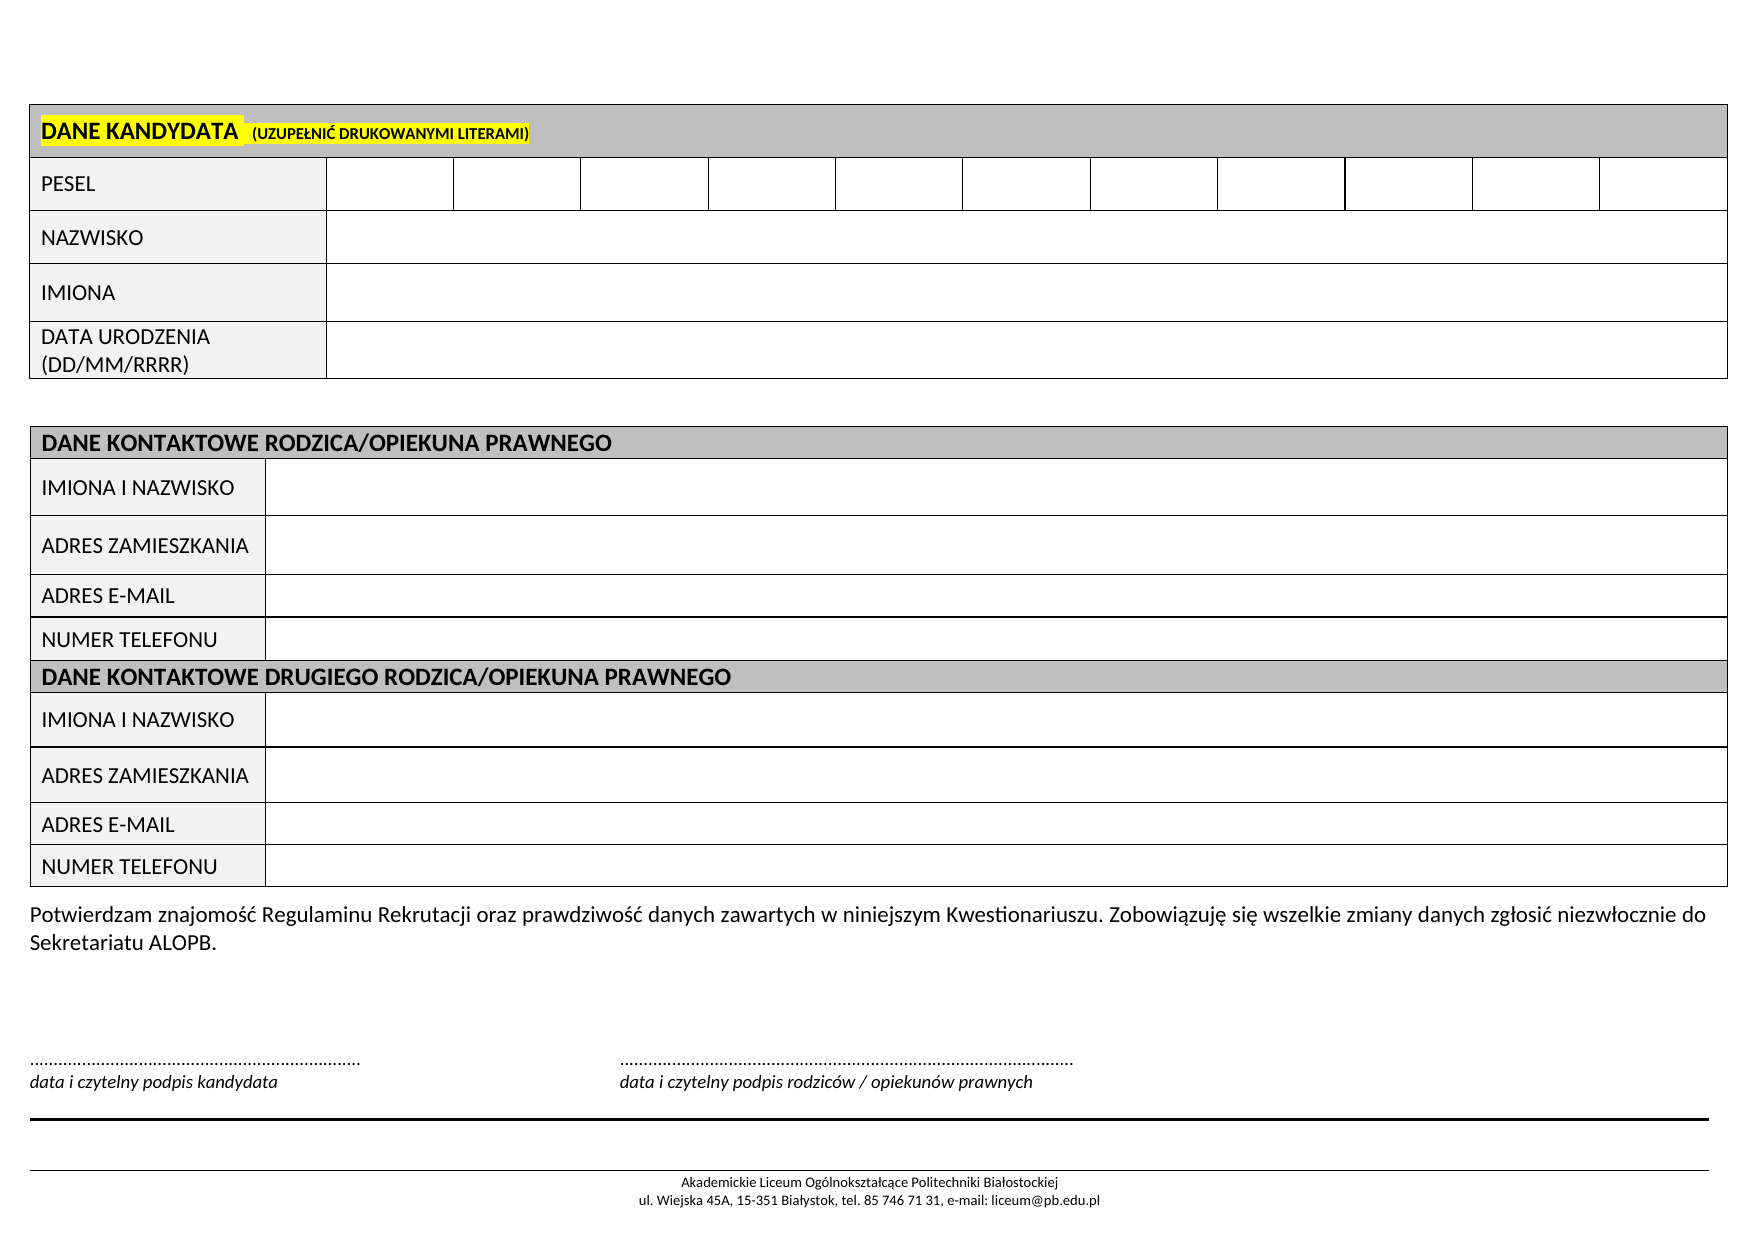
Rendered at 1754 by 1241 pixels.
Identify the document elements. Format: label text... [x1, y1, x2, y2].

text data i czytelny podpis kandydata data i czytelny podpis rodziców / opiekunów prawnych [29, 1070, 1709, 1093]
table_cell [1091, 158, 1217, 210]
table_header DANE KANDYDATA (UZUPEŁNIĆ DRUKOWANYMI LITERAMI) [30, 105, 1727, 157]
table_cell [327, 158, 453, 210]
table_cell [327, 211, 1727, 263]
table_cell IMIONA [30, 264, 326, 321]
table_cell [266, 748, 1727, 802]
text ...................................................................... ................................................................................................ [29, 1047, 1709, 1070]
table_cell [327, 264, 1727, 321]
table_cell ADRES ZAMIESZKANIA [31, 748, 265, 802]
table_cell [1346, 158, 1472, 210]
table_cell IMIONA I NAZWISKO [31, 459, 265, 515]
table_cell ADRES E-MAIL [31, 803, 265, 844]
table_cell [836, 158, 962, 210]
table_cell [1600, 158, 1727, 210]
table_cell IMIONA I NAZWISKO [31, 693, 265, 746]
table_cell NUMER TELEFONU [31, 618, 265, 660]
table_cell ADRES ZAMIESZKANIA [31, 516, 265, 573]
table_cell [266, 845, 1727, 886]
table_cell [266, 516, 1727, 573]
table_cell NUMER TELEFONU [31, 845, 265, 886]
table_cell ADRES E-MAIL [31, 575, 265, 616]
table_cell [266, 803, 1727, 844]
table_cell [266, 693, 1727, 746]
table_cell [709, 158, 835, 210]
table_cell [963, 158, 1090, 210]
table_cell [581, 158, 708, 210]
table_cell PESEL [30, 158, 326, 210]
table_cell DATA URODZENIA (DD/MM/RRRR) [30, 322, 326, 378]
table_cell [1473, 158, 1599, 210]
table_cell [327, 322, 1727, 378]
table_cell [1218, 158, 1344, 210]
table_cell [266, 618, 1727, 660]
table_cell [266, 459, 1727, 515]
table_cell DANE KONTAKTOWE DRUGIEGO RODZICA/OPIEKUNA PRAWNEGO [31, 661, 1727, 692]
text Potwierdzam znajomość Regulaminu Rekrutacji oraz prawdziwość danych zawartych w niniejszym Kwestionariuszu. Zobowiązuję się wszelkie zmiany danych zgłosić niezwłocznie do Sekretariatu ALOPB. [29, 900, 1709, 956]
table_cell NAZWISKO [30, 211, 326, 263]
table_header DANE KONTAKTOWE RODZICA/OPIEKUNA PRAWNEGO [31, 427, 1727, 458]
table_cell [266, 575, 1727, 616]
table_cell [454, 158, 580, 210]
